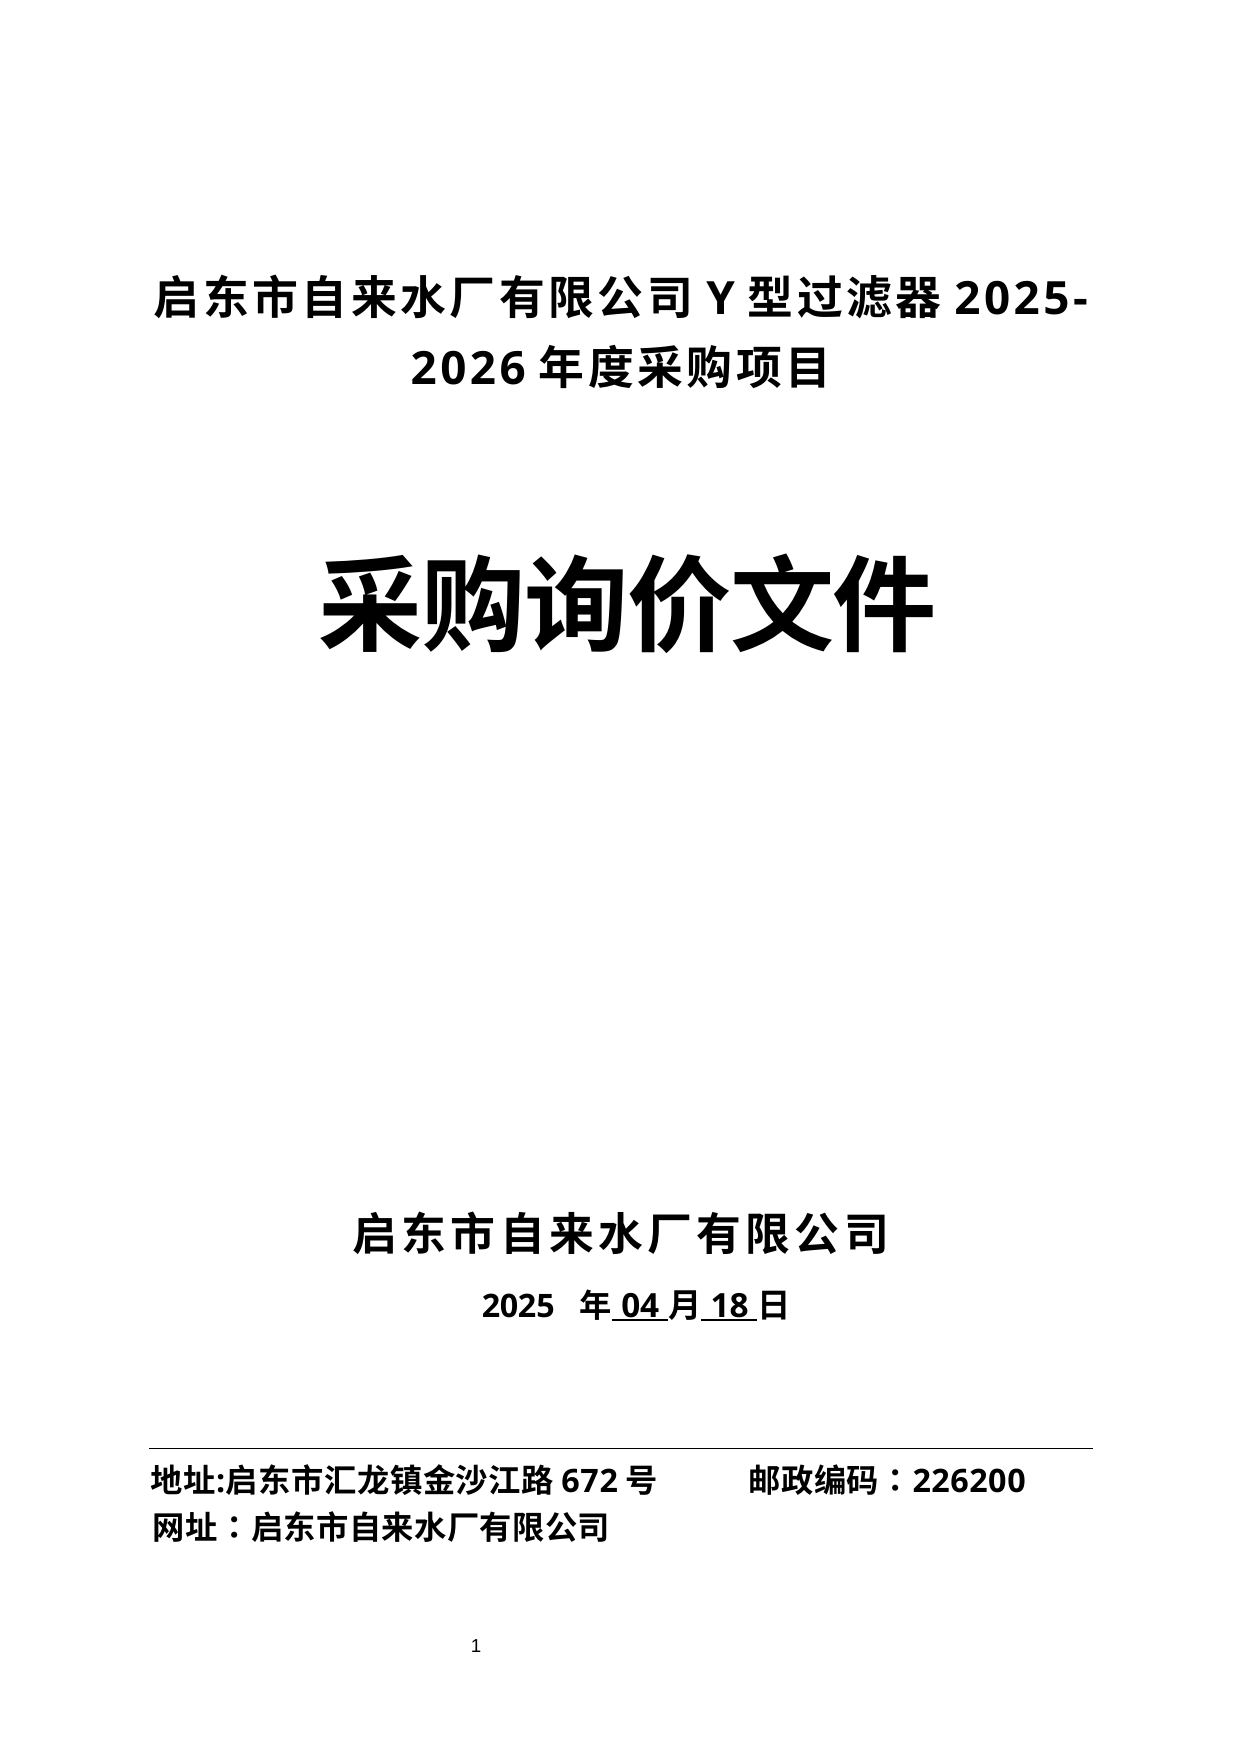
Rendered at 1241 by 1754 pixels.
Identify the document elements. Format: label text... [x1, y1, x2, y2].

text 采购询价文件 [318, 541, 1093, 670]
text 2025 年 04 月 18 日 [446, 1284, 1093, 1326]
text 启东市自来水厂有限公司Y型过滤器2025-2026年度采购项目 [149, 261, 1093, 398]
text 地址:启东市汇龙镇金沙江路672号 邮政编码：226200 [150, 1459, 1093, 1500]
text 网址：启东市自来水厂有限公司 [153, 1504, 1093, 1548]
text 启东市自来水厂有限公司 [149, 1203, 1093, 1263]
